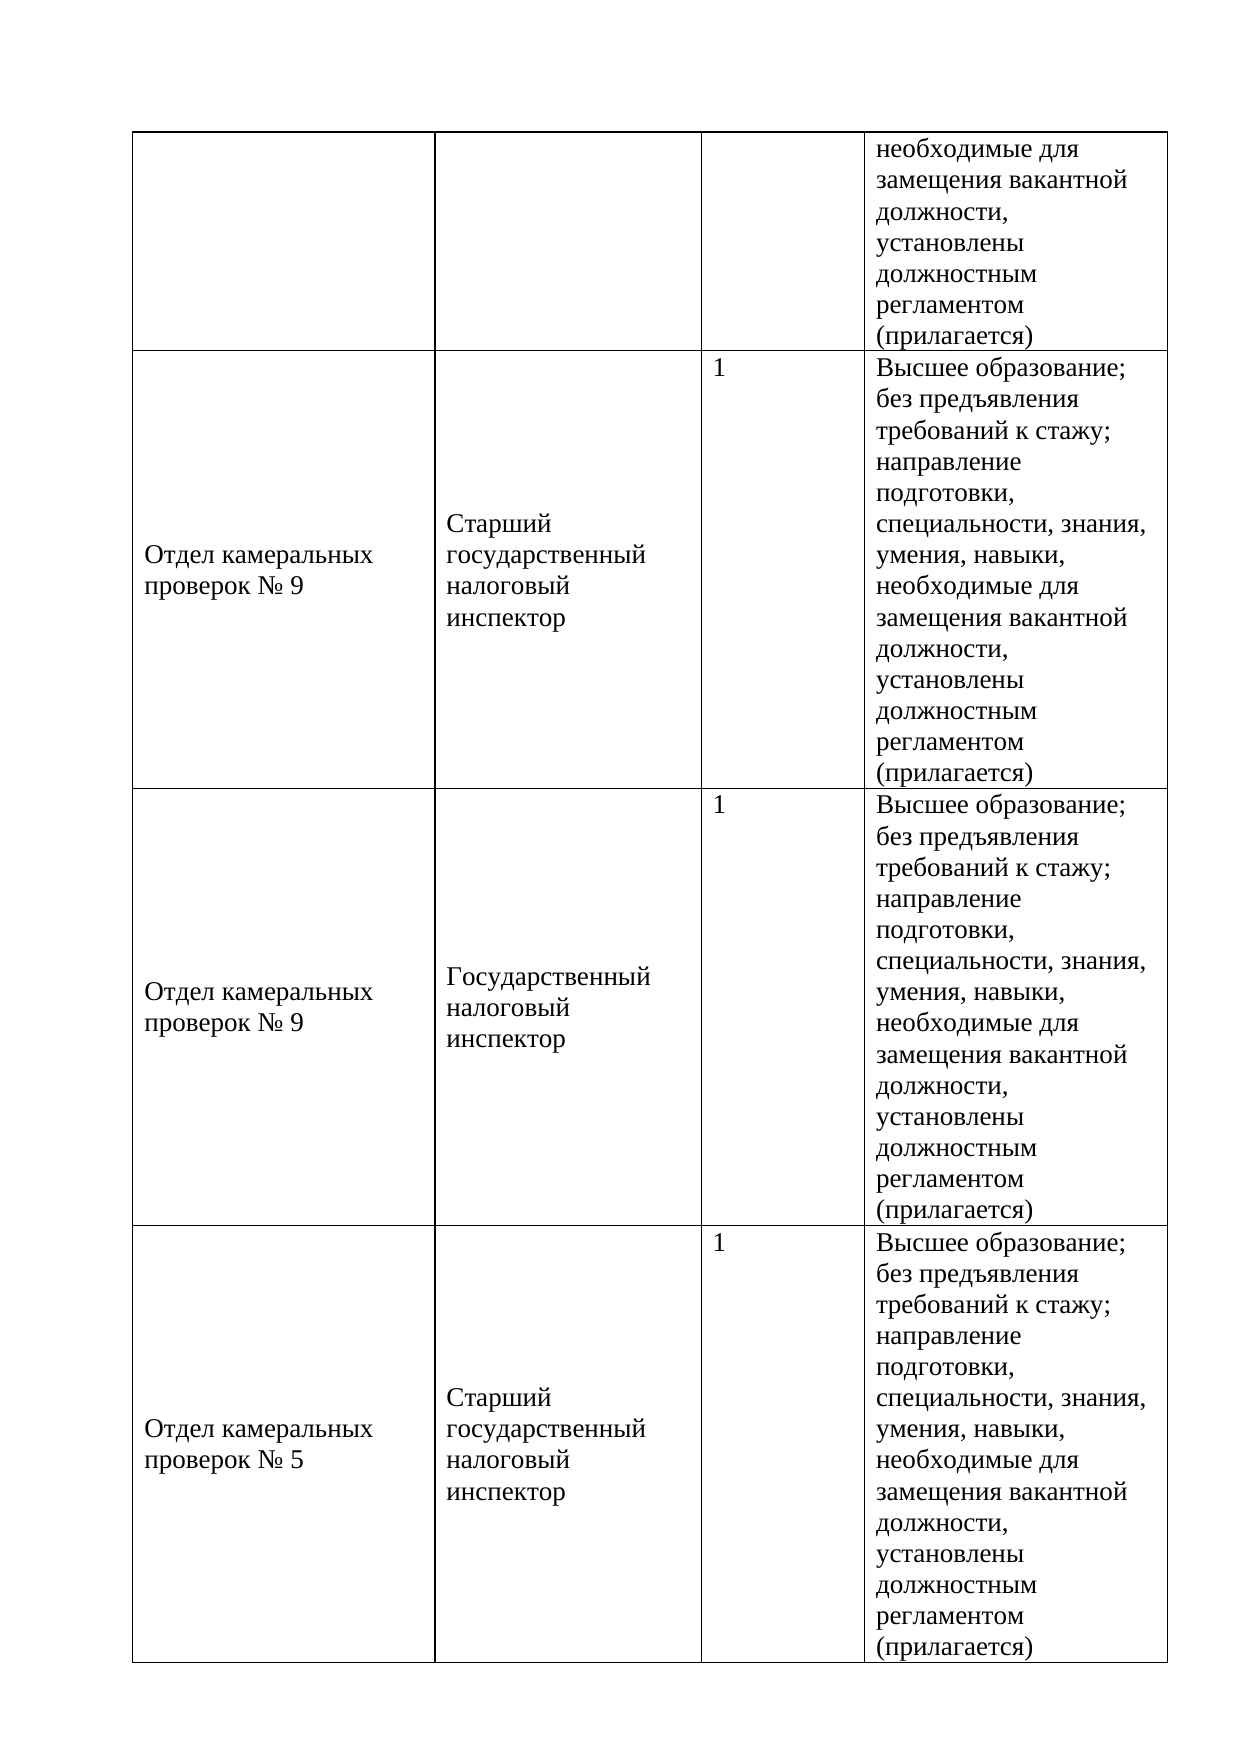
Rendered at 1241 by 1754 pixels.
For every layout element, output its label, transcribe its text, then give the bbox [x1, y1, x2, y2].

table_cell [133, 1226, 434, 1662]
table_cell 1 [702, 133, 864, 350]
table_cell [133, 133, 434, 350]
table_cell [865, 133, 1167, 350]
table_cell 1 [702, 789, 864, 1224]
table_cell 1 [702, 351, 864, 787]
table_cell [865, 1226, 1167, 1662]
table_cell Отдел камеральных проверок № 9 [133, 789, 434, 1224]
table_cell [436, 133, 701, 350]
table_cell 1 [702, 1226, 864, 1662]
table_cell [436, 1226, 701, 1662]
table_cell Государственный налоговый инспектор [436, 789, 701, 1224]
table_cell Отдел камеральных проверок № 9 [133, 351, 434, 787]
table_cell Старший государственный налоговый инспектор [436, 351, 701, 787]
